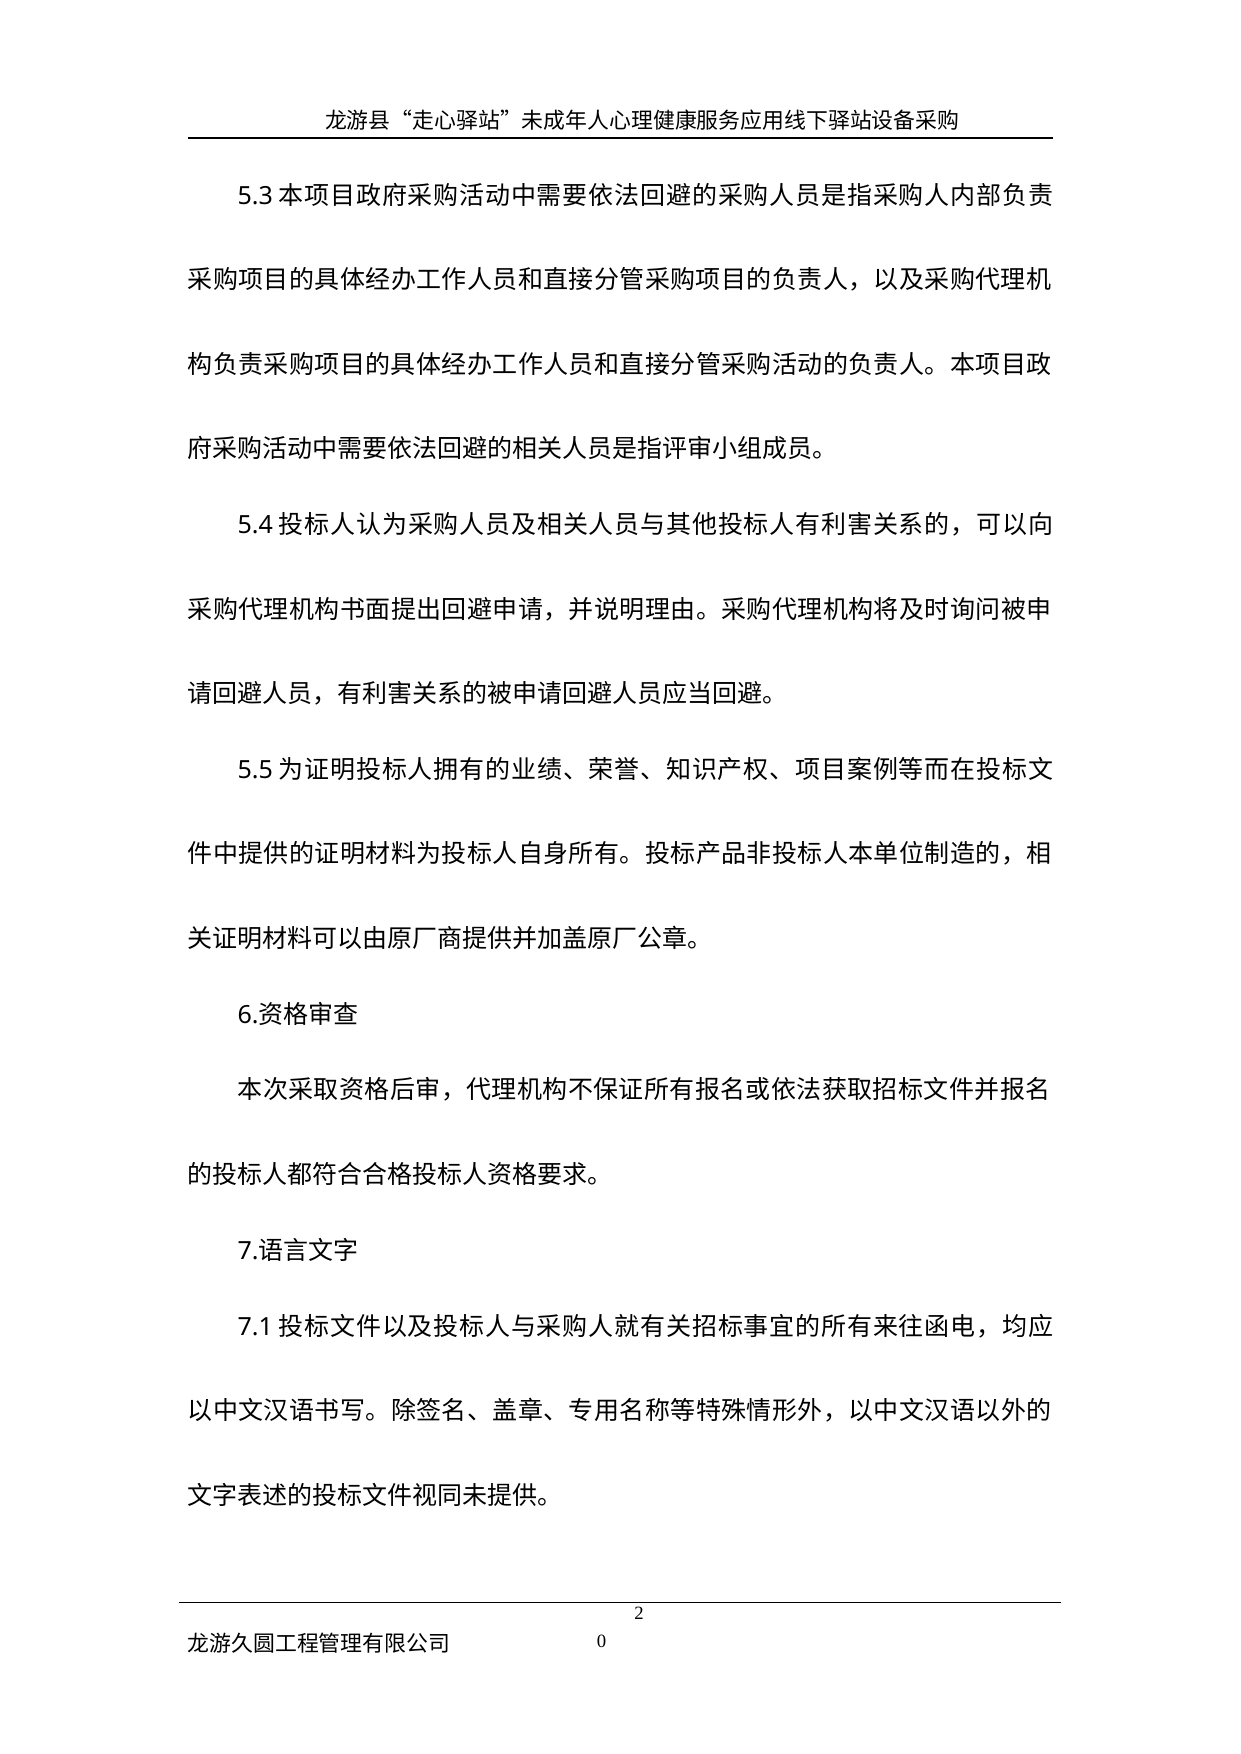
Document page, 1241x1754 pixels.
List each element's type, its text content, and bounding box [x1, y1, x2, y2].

text 5.4投标人认为采购人员及相关人员与其他投标人有利害关系的，可以向采购代理机构书面提出回避申请，并说明理由。采购代理机构将及时询问被申请回避人员，有利害关系的被申请回避人员应当回避。 [187, 490, 1053, 724]
text 5.3本项目政府采购活动中需要依法回避的采购人员是指采购人内部负责采购项目的具体经办工作人员和直接分管采购项目的负责人，以及采购代理机构负责采购项目的具体经办工作人员和直接分管采购活动的负责人。本项目政府采购活动中需要依法回避的相关人员是指评审小组成员。 [187, 161, 1053, 479]
text 7.1投标文件以及投标人与采购人就有关招标事宜的所有来往函电，均应以中文汉语书写。除签名、盖章、专用名称等特殊情形外，以中文汉语以外的文字表述的投标文件视同未提供。 [187, 1292, 1053, 1526]
text 7.语言文字 [187, 1216, 1053, 1281]
text 5.5为证明投标人拥有的业绩、荣誉、知识产权、项目案例等而在投标文件中提供的证明材料为投标人自身所有。投标产品非投标人本单位制造的，相关证明材料可以由原厂商提供并加盖原厂公章。 [187, 735, 1053, 969]
text 6.资格审查 [187, 980, 1053, 1045]
text 本次采取资格后审，代理机构不保证所有报名或依法获取招标文件并报名的投标人都符合合格投标人资格要求。 [187, 1056, 1053, 1205]
